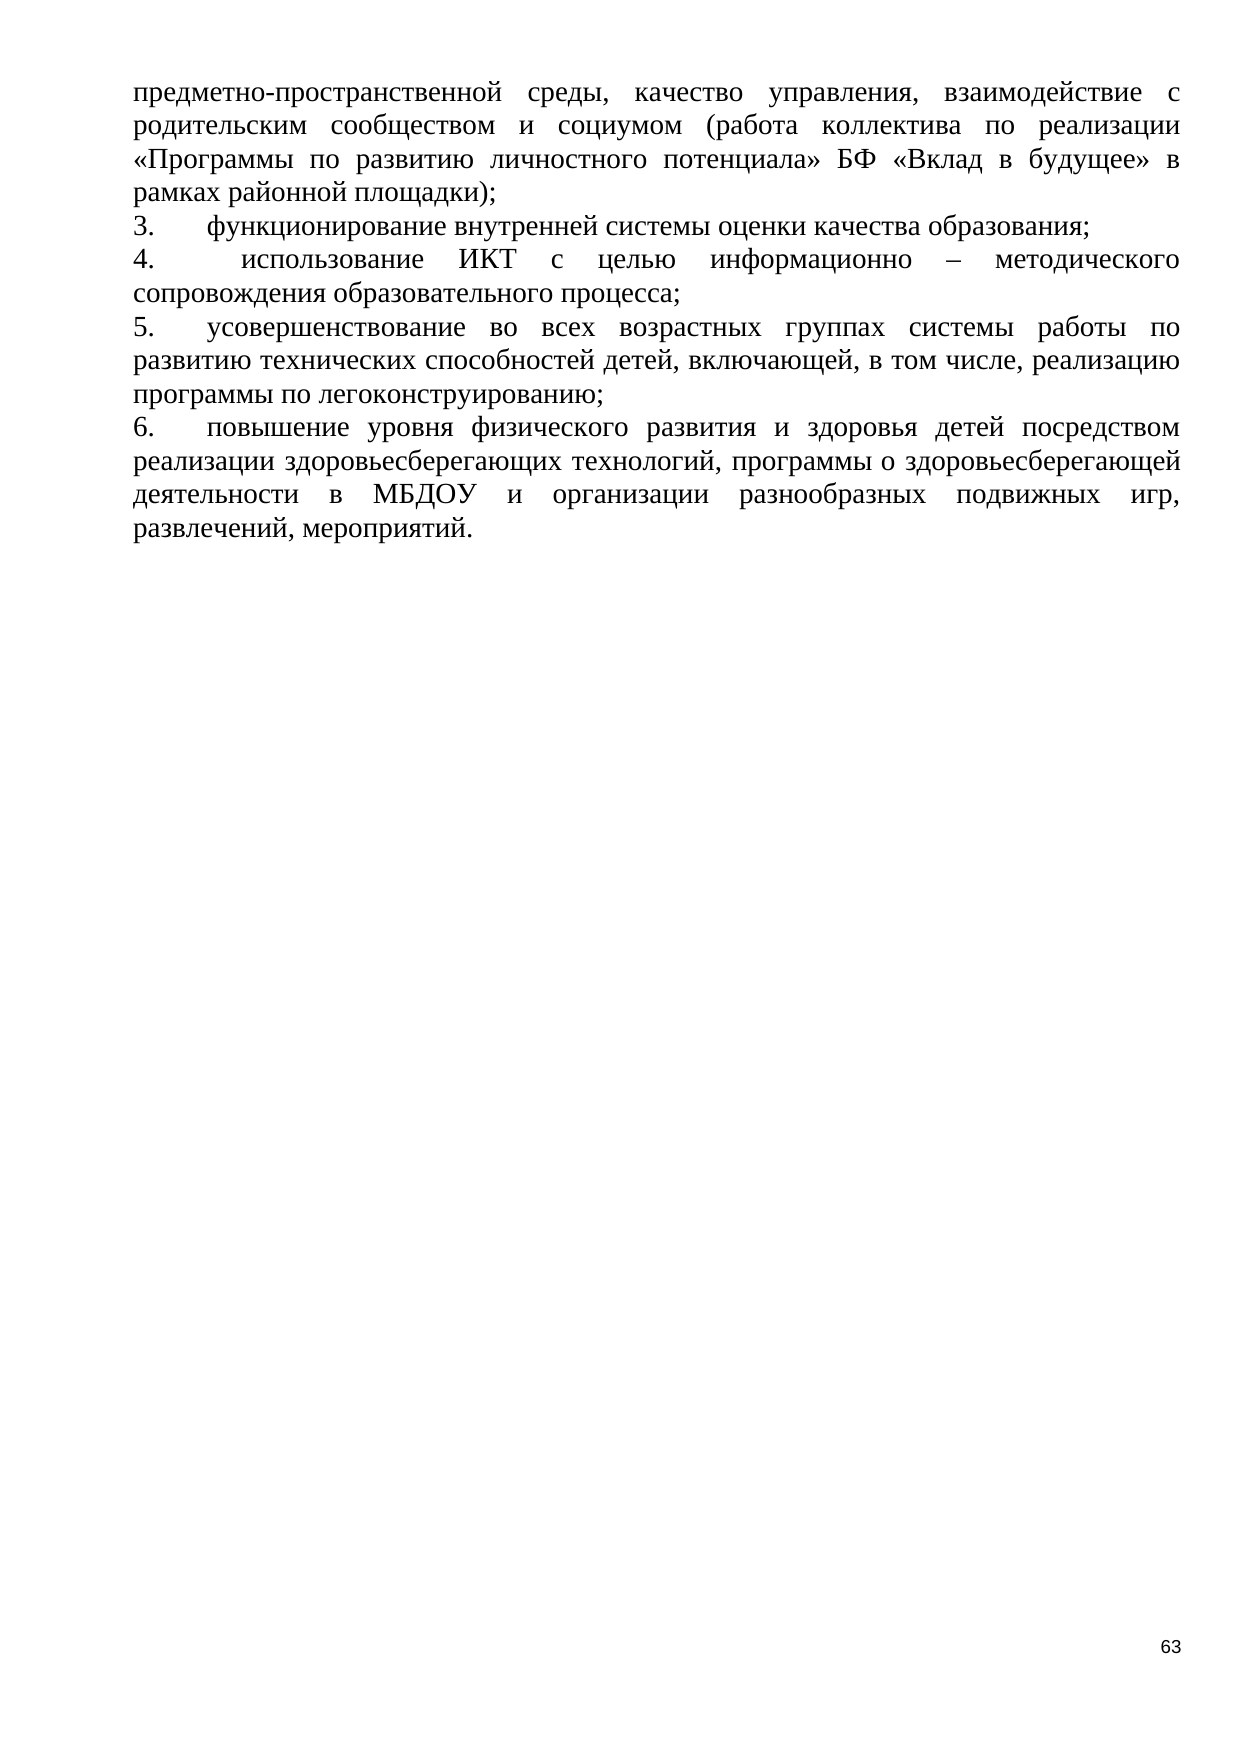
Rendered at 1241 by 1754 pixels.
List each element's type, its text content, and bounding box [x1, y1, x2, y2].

text 6. повышение уровня физического развития и здоровья детей посредством реализации здоровьесберегающих технологий, программы о здоровьесберегающей деятельности в МБДОУ и организации разнообразных подвижных игр, развлечений, мероприятий. [133, 409, 1181, 543]
text 4. использование ИКТ с целью информационно – методического сопровождения образовательного процесса; [133, 242, 1181, 309]
text 5. усовершенствование во всех возрастных группах системы работы по развитию технических способностей детей, включающей, в том числе, реализацию программы по легоконструированию; [133, 309, 1181, 409]
text 3. функционирование внутренней системы оценки качества образования; [133, 208, 1181, 242]
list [133, 74, 1181, 208]
